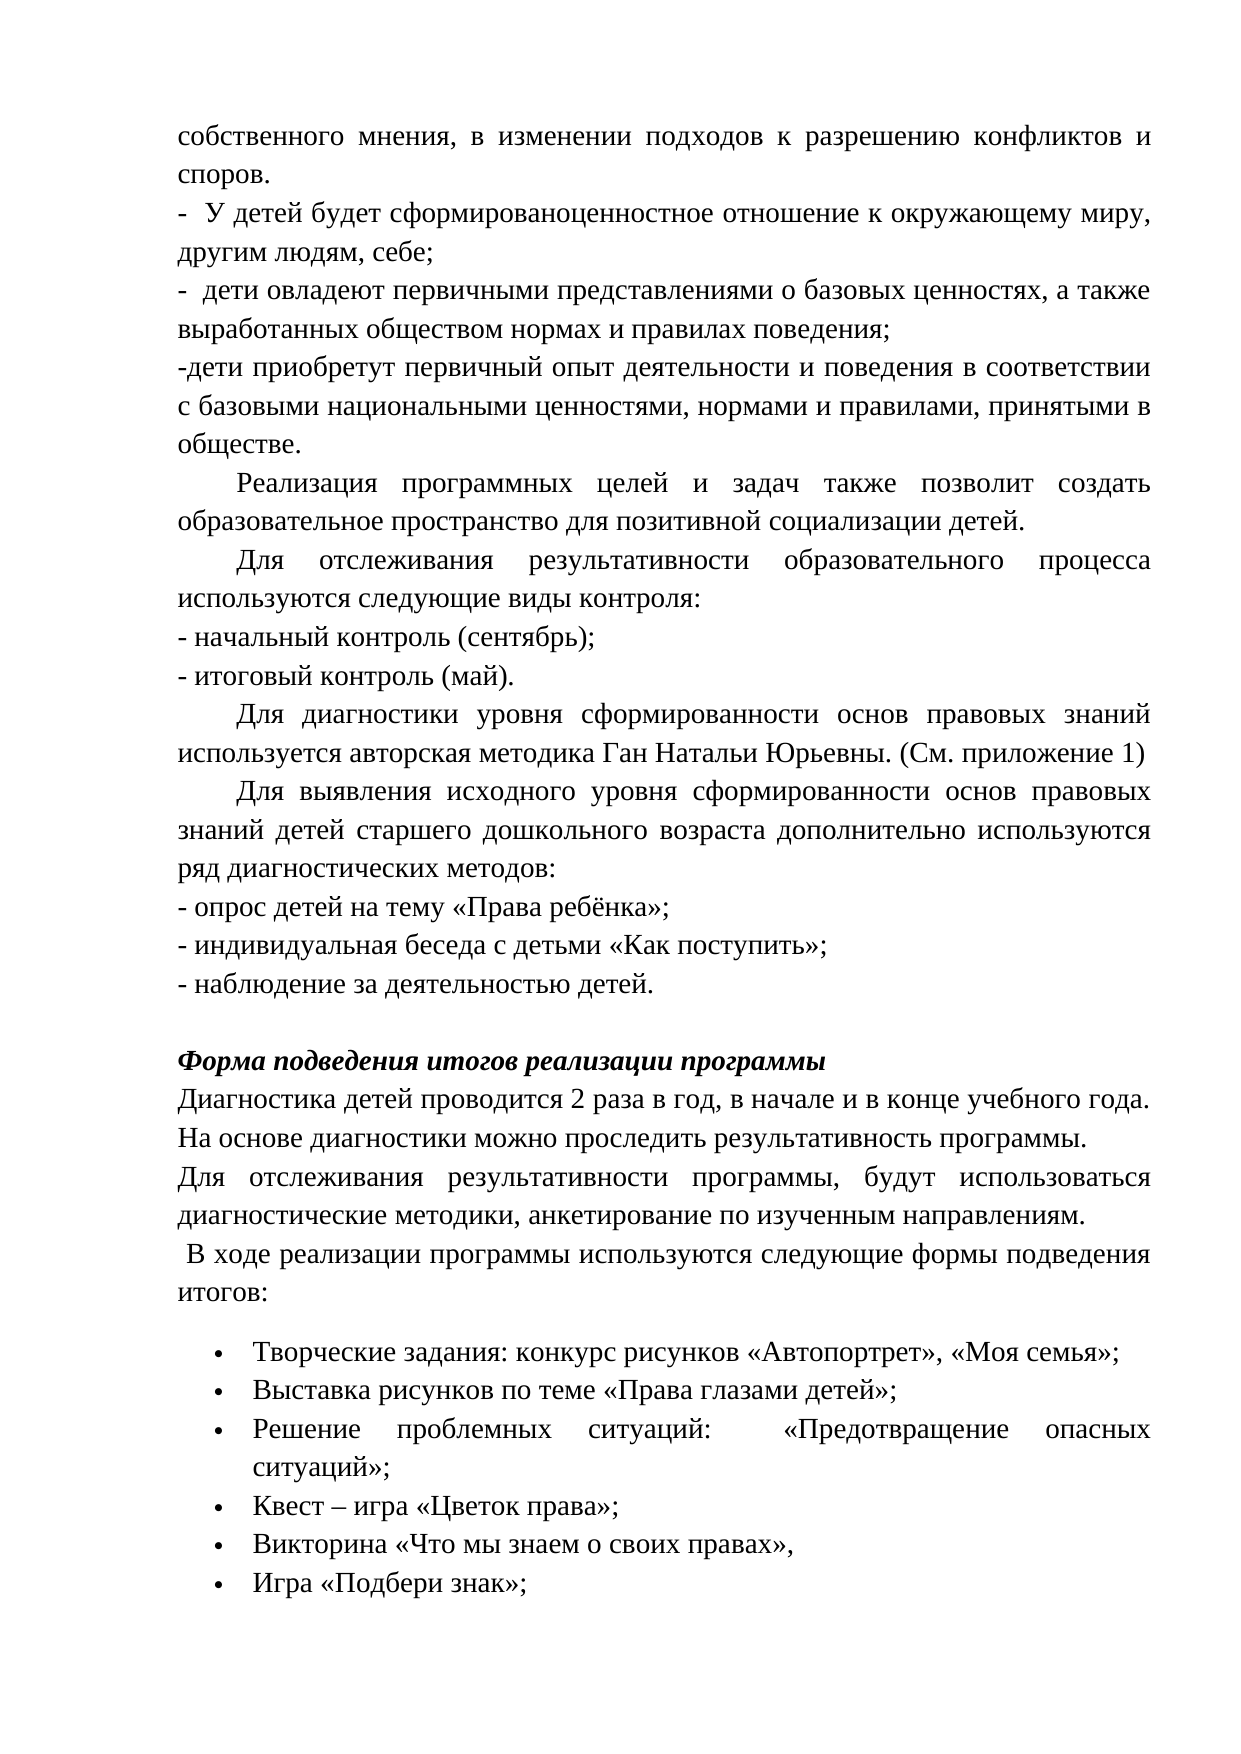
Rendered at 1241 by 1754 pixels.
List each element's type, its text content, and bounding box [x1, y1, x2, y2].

list Творческие задания: конкурс рисунков «Автопортрет», «Моя семья»; [215, 1334, 1152, 1367]
text В ходе реализации программы используются следующие формы подведения итогов: [177, 1236, 1152, 1308]
list Выставка рисунков по теме «Права глазами детей»; [215, 1372, 1152, 1406]
text Для отслеживания результативности образовательного процесса используются следующие виды контроля: [177, 542, 1152, 614]
list Решение проблемных ситуаций: «Предотвращение опасных ситуаций»; [215, 1411, 1152, 1483]
text - начальный контроль (сентябрь); [177, 619, 1152, 653]
text Форма подведения итогов реализации программы [177, 1043, 1152, 1077]
list Игра «Подбери знак»; [215, 1565, 1152, 1598]
text Для диагностики уровня сформированности основ правовых знаний используется авторская методика Ган Натальи Юрьевны. (См. приложение 1) [177, 696, 1152, 768]
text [177, 118, 1152, 190]
list Реализация программных целей и задач также позволит создать образовательное пространство для позитивной социализации детей. [177, 465, 1152, 537]
text - индивидуальная беседа с детьми «Как поступить»; [177, 927, 1152, 961]
list - дети овладеют первичными представлениями о базовых ценностях, а также выработанных обществом нормах и правилах поведения; [177, 272, 1152, 344]
text - У детей будет сформированоценностное отношение к окружающему миру, другим людям, себе; [177, 195, 1152, 267]
text - наблюдение за деятельностью детей. [177, 966, 1152, 999]
text Для отслеживания результативности программы, будут использоваться диагностические методики, анкетирование по изученным направлениям. [177, 1159, 1152, 1231]
text Для выявления исходного уровня сформированности основ правовых знаний детей старшего дошкольного возраста дополнительно используются ряд диагностических методов: [177, 773, 1152, 884]
list Квест – игра «Цветок права»; [215, 1488, 1152, 1521]
list -дети приобретут первичный опыт деятельности и поведения в соответствии с базовыми национальными ценностями, нормами и правилами, принятыми в обществе. [177, 349, 1152, 460]
text Диагностика детей проводится 2 раза в год, в начале и в конце учебного года. На основе диагностики можно проследить результативность программы. [177, 1082, 1152, 1154]
text - опрос детей на тему «Права ребёнка»; [177, 889, 1152, 922]
list Викторина «Что мы знаем о своих правах», [215, 1526, 1152, 1560]
text - итоговый контроль (май). [177, 658, 1152, 691]
